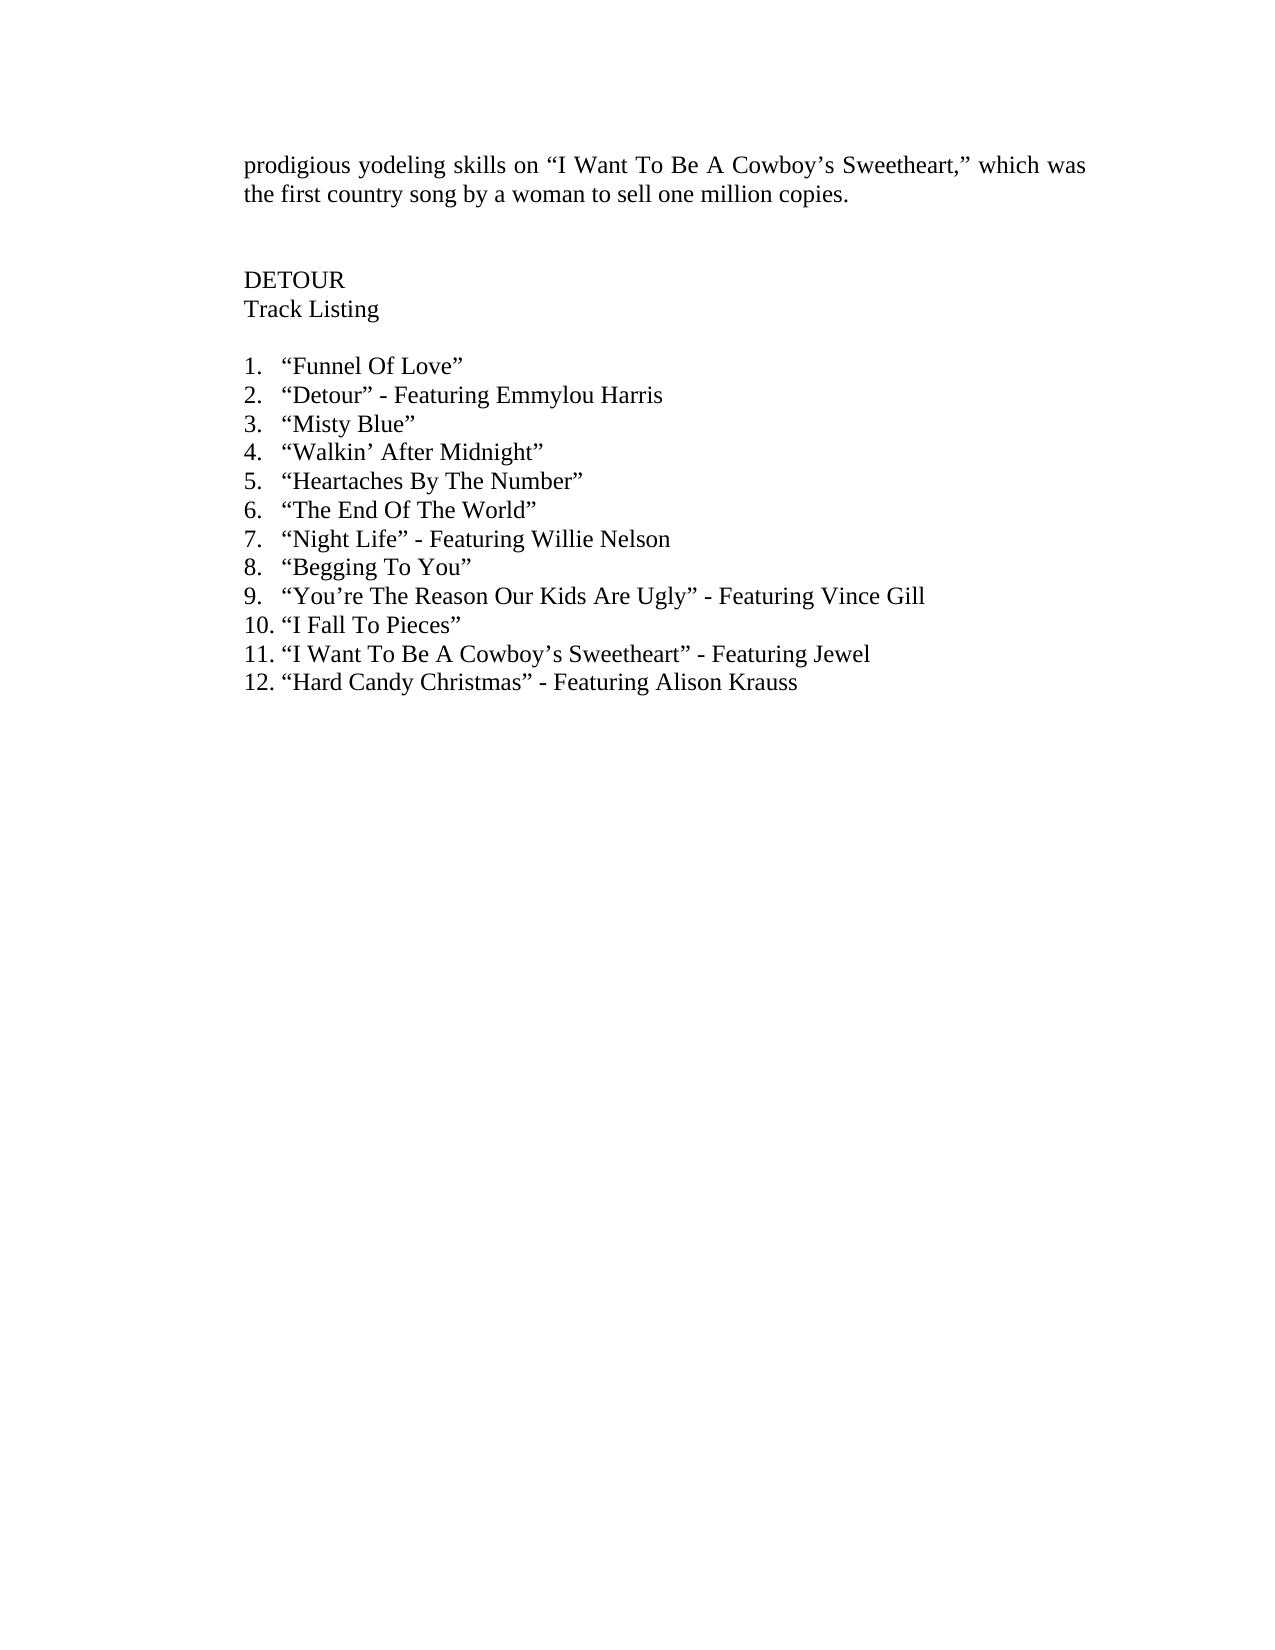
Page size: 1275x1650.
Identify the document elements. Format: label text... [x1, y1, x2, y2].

list “I Fall To Pieces” [244, 610, 1087, 639]
list “Misty Blue” [244, 409, 1087, 437]
list “Begging To You” [244, 552, 1087, 581]
list “Walkin’ After Midnight” [244, 437, 1087, 466]
list “Night Life” - Featuring Willie Nelson [244, 524, 1087, 552]
list “Heartaches By The Number” [244, 466, 1087, 495]
list “You’re The Reason Our Kids Are Ugly” - Featuring Vince Gill [244, 581, 1087, 610]
list “I Want To Be A Cowboy’s Sweetheart” - Featuring Jewel [244, 639, 1087, 667]
list “Funnel Of Love” [244, 351, 1087, 380]
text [244, 150, 1087, 207]
list “Detour” - Featuring Emmylou Harris [244, 380, 1087, 409]
text DETOUR [244, 265, 1087, 294]
text Track Listing [244, 294, 1087, 322]
list “The End Of The World” [244, 495, 1087, 524]
list “Hard Candy Christmas” - Featuring Alison Krauss [244, 667, 1087, 696]
